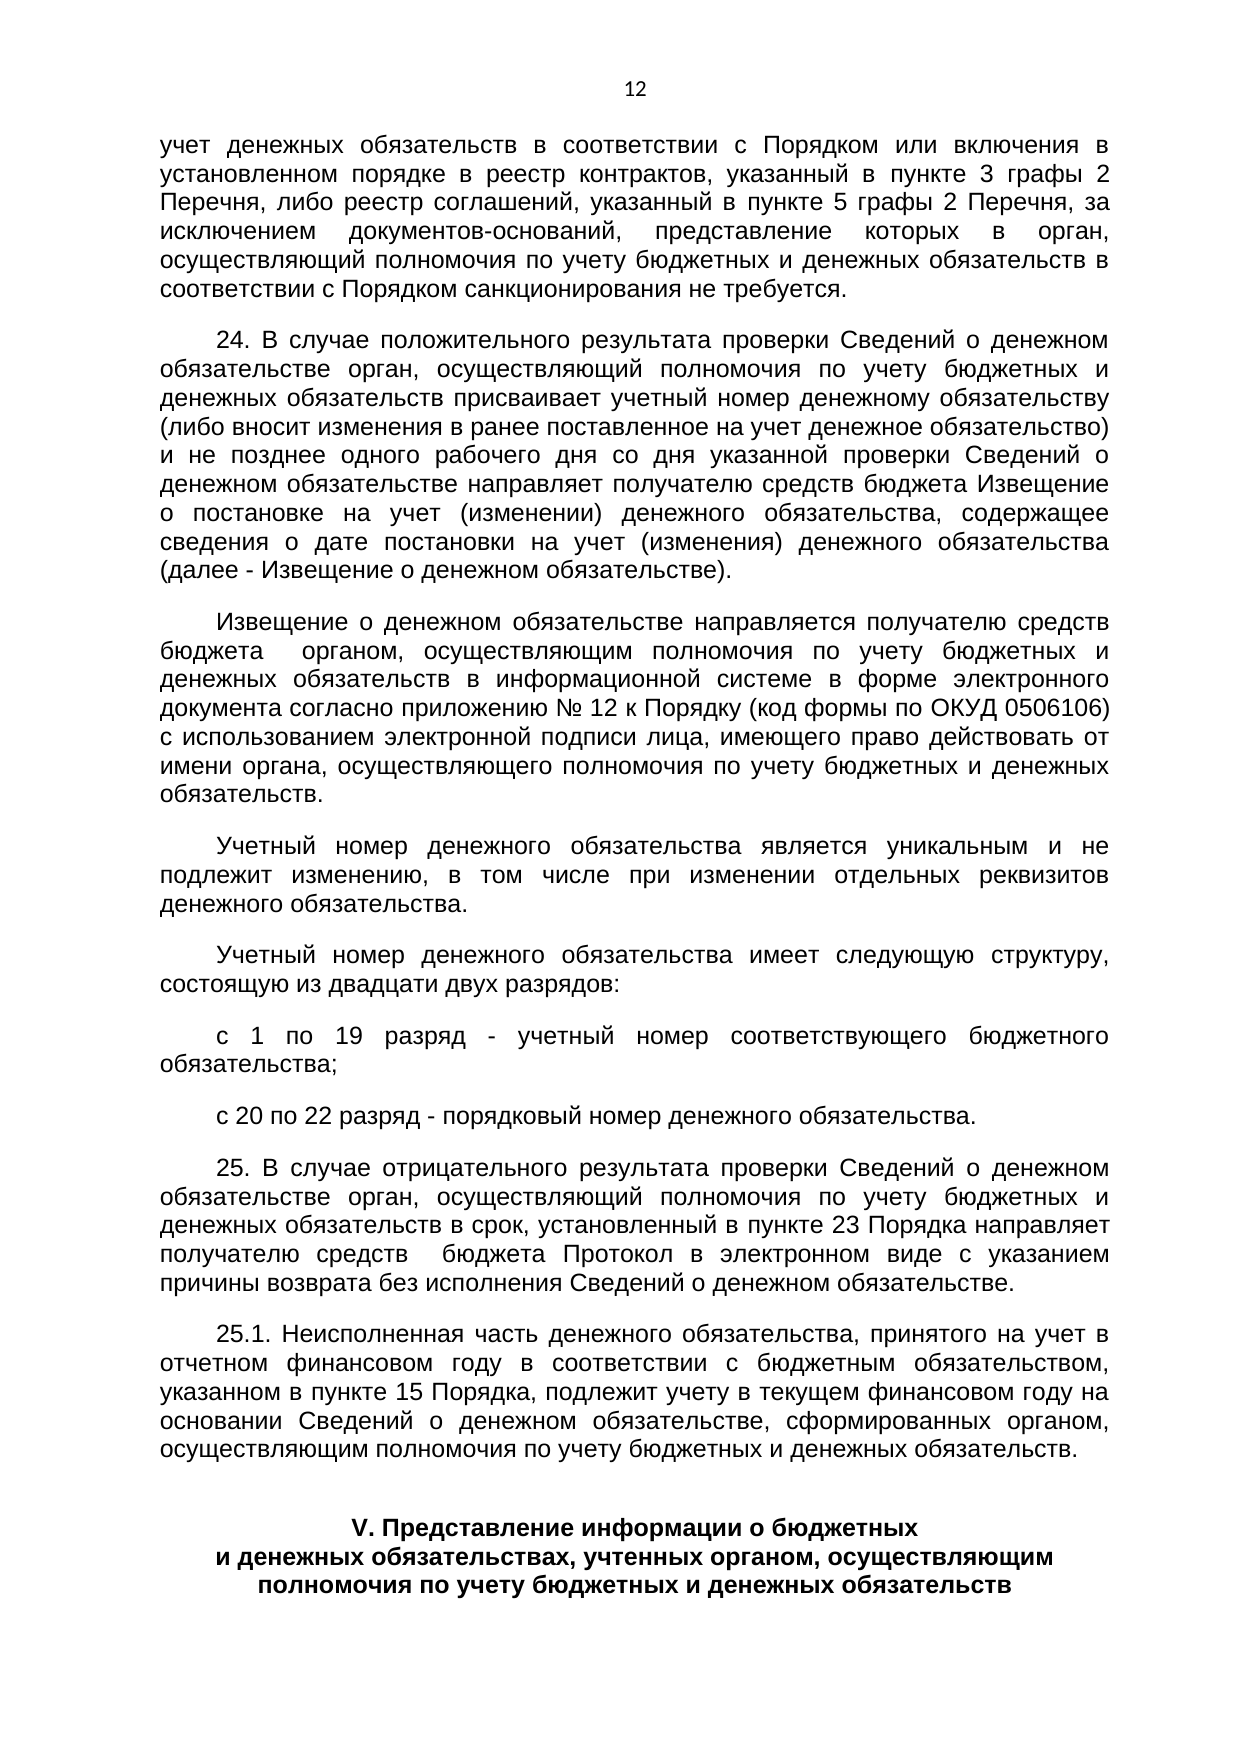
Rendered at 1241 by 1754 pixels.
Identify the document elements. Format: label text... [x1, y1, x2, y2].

text 24. В случае положительного результата проверки Сведений о денежном обязательстве орган, осуществляющий полномочия по учету бюджетных и денежных обязательств присваивает учетный номер денежному обязательству (либо вносит изменения в ранее поставленное на учет денежное обязательство) и не позднее одного рабочего дня со дня указанной проверки Сведений о денежном обязательстве направляет получателю средств бюджета Извещение о постановке на учет (изменении) денежного обязательства, содержащее сведения о дате постановки на учет (изменения) денежного обязательства (далее - Извещение о денежном обязательстве). [159, 325, 1110, 584]
text 25.1. Неисполненная часть денежного обязательства, принятого на учет в отчетном финансовом году в соответствии с бюджетным обязательством, указанном в пункте 15 Порядка, подлежит учету в текущем финансовом году на основании Сведений о денежном обязательстве, сформированных органом, осуществляющим полномочия по учету бюджетных и денежных обязательств. [159, 1319, 1110, 1463]
text Учетный номер денежного обязательства является уникальным и не подлежит изменению, в том числе при изменении отдельных реквизитов денежного обязательства. [159, 831, 1110, 917]
text 25. В случае отрицательного результата проверки Сведений о денежном обязательстве орган, осуществляющий полномочия по учету бюджетных и денежных обязательств в срок, установленный в пункте 23 Порядка направляет получателю средств бюджета Протокол в электронном виде с указанием причины возврата без исполнения Сведений о денежном обязательстве. [159, 1153, 1110, 1297]
text с 1 по 19 разряд - учетный номер соответствующего бюджетного обязательства; [159, 1021, 1110, 1078]
text Извещение о денежном обязательстве направляется получателю средств бюджета органом, осуществляющим полномочия по учету бюджетных и денежных обязательств в информационной системе в форме электронного документа согласно приложению № 12 к Порядку (код формы по ОКУД 0506106) с использованием электронной подписи лица, имеющего право действовать от имени органа, осуществляющего полномочия по учету бюджетных и денежных обязательств. [159, 607, 1110, 808]
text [159, 130, 1110, 302]
title V. Представление информации о бюджетных [159, 1513, 1110, 1542]
title и денежных обязательствах, учтенных органом, осуществляющим полномочия по учету бюджетных и денежных обязательств [159, 1542, 1110, 1599]
text Учетный номер денежного обязательства имеет следующую структуру, состоящую из двадцати двух разрядов: [159, 940, 1110, 998]
text с 20 по 22 разряд - порядковый номер денежного обязательства. [159, 1101, 1110, 1130]
